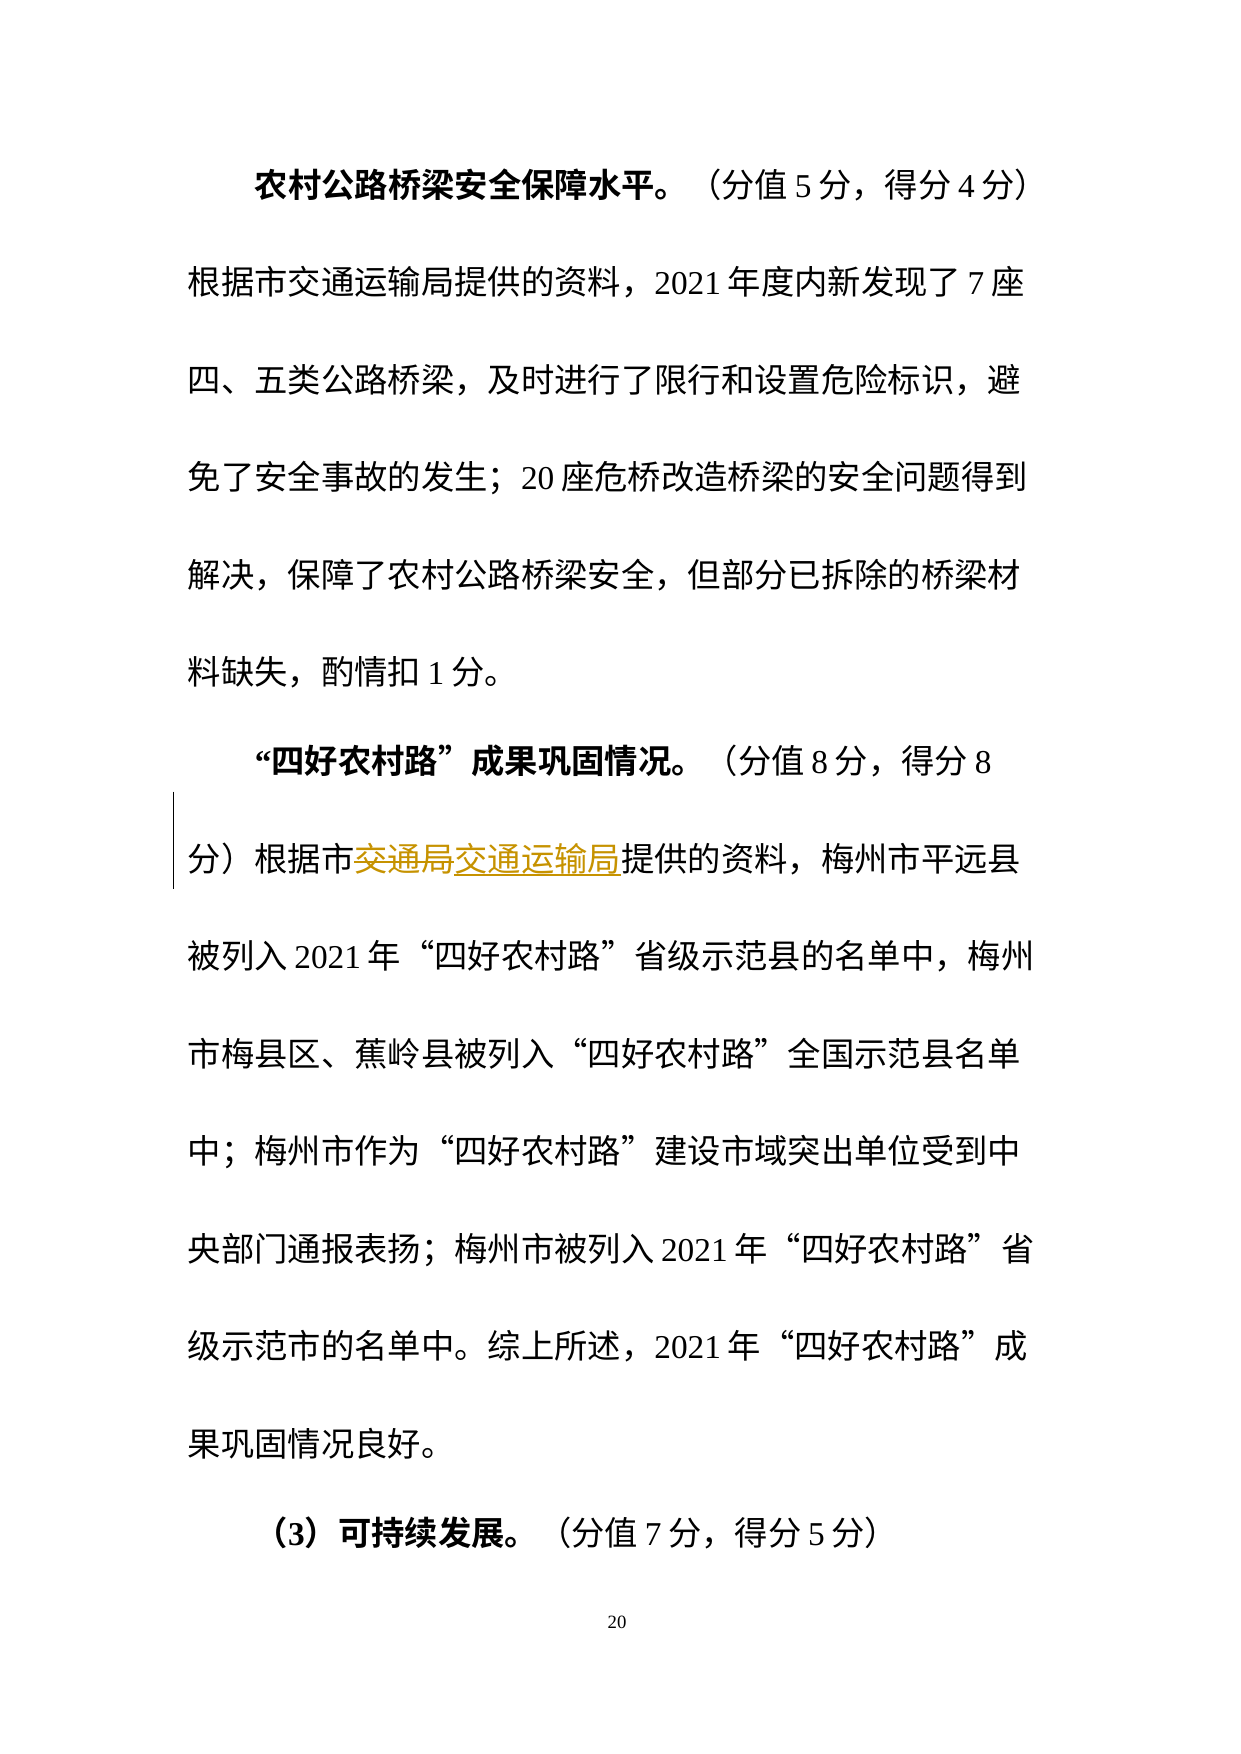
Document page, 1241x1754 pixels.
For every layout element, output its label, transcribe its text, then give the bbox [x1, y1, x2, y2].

text 农村公路桥梁安全保障水平。（分值5分，得分4分）根据市交通运输局提供的资料，2021年度内新发现了7座四、五类公路桥梁，及时进行了限行和设置危险标识，避免了安全事故的发生；20座危桥改造桥梁的安全问题得到解决，保障了农村公路桥梁安全，但部分已拆除的桥梁材料缺失，酌情扣1分。 [187, 150, 1053, 702]
text （3）可持续发展。（分值7分，得分5分） [187, 1498, 1053, 1563]
text “四好农村路”成果巩固情况。（分值8分，得分8分）根据市提供的资料，梅州市平远县被列入2021年“四好农村路”省级示范县的名单中，梅州市梅县区、蕉岭县被列入“四好农村路”全国示范县名单中；梅州市作为“四好农村路”建设市域突出单位受到中央部门通报表扬；梅州市被列入2021年“四好农村路”省级示范市的名单中。综上所述，2021年“四好农村路”成果巩固情况良好。 [187, 727, 1053, 1474]
